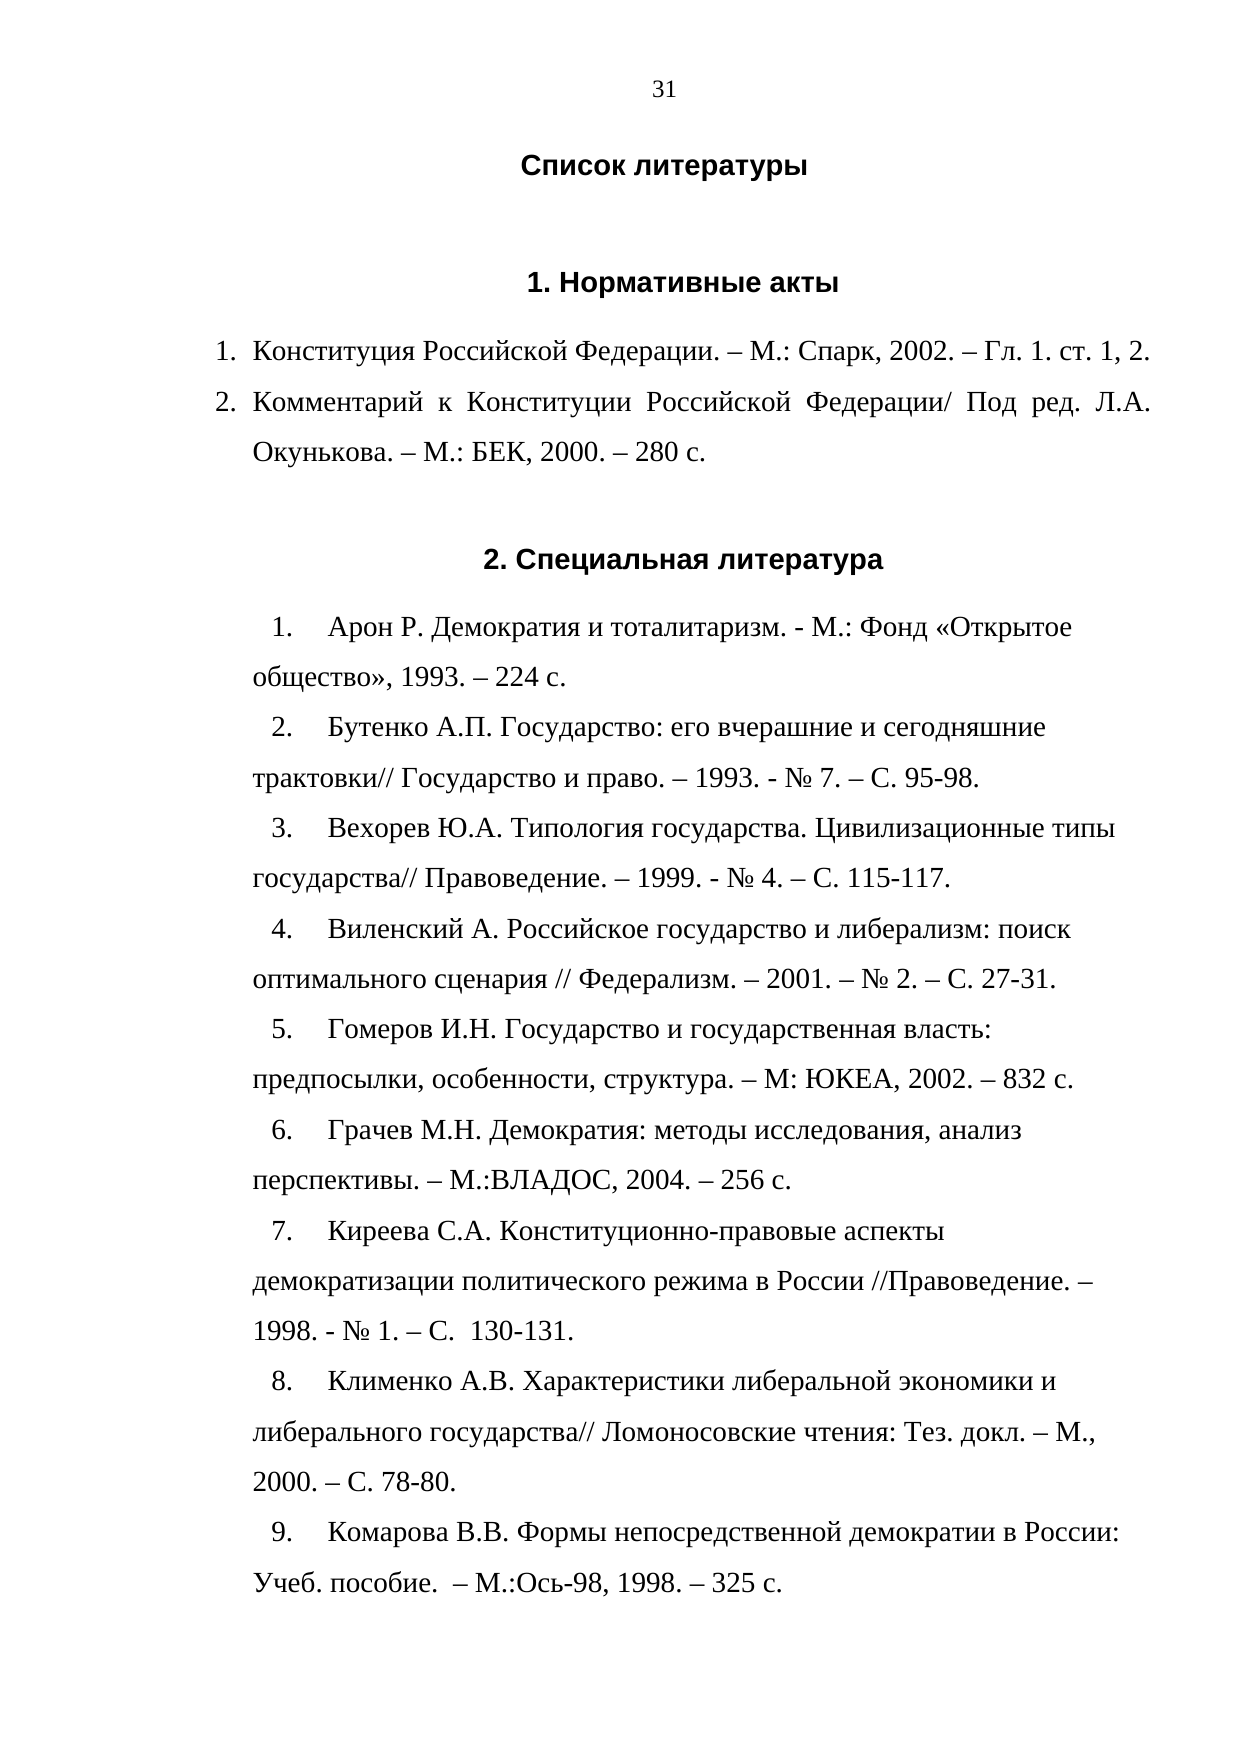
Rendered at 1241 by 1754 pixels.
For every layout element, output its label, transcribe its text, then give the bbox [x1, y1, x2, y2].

list Бутенко А.П. Государство: его вчерашние и сегодняшние трактовки// Государство и право. – 1993. - № 7. – С. 95-98. [252, 709, 1152, 793]
list Грачев М.Н. Демократия: методы исследования, анализ перспективы. – М.:ВЛАДОС, 2004. – 256 с. [252, 1112, 1152, 1196]
subtitle 1. Нормативные акты [215, 265, 1152, 298]
list Комментарий к Конституции Российской Федерации/ Под ред. Л.А. Окунькова. – М.: БЕК, 2000. – 280 с. [215, 384, 1152, 467]
list Комарова В.В. Формы непосредственной демократии в России: Учеб. пособие. – М.:Ось-98, 1998. – 325 с. [252, 1514, 1152, 1598]
list Арон Р. Демократия и тоталитаризм. - М.: Фонд «Открытое общество», 1993. – 224 с. [252, 609, 1152, 693]
list Виленский А. Российское государство и либерализм: поиск оптимального сценария // Федерализм. – 2001. – № 2. – С. 27-31. [252, 911, 1152, 994]
list Вехорев Ю.А. Типология государства. Цивилизационные типы государства// Правоведение. – 1999. - № 4. – С. 115-117. [252, 810, 1152, 894]
list Гомеров И.Н. Государство и государственная власть: предпосылки, особенности, структура. – М: ЮКЕА, 2002. – 832 с. [252, 1011, 1152, 1095]
list Клименко А.В. Характеристики либеральной экономики и либерального государства// Ломоносовские чтения: Тез. докл. – М., 2000. – С. 78-80. [252, 1363, 1152, 1498]
text 2. Специальная литература [215, 542, 1152, 575]
list Конституция Российской Федерации. – М.: Спарк, 2002. – Гл. 1. ст. 1, 2. [215, 333, 1152, 367]
subtitle Список литературы [177, 148, 1152, 181]
list Киреева С.А. Конституционно-правовые аспекты демократизации политического режима в России //Правоведение. – 1998. - № 1. – С. 130-131. [252, 1213, 1152, 1347]
